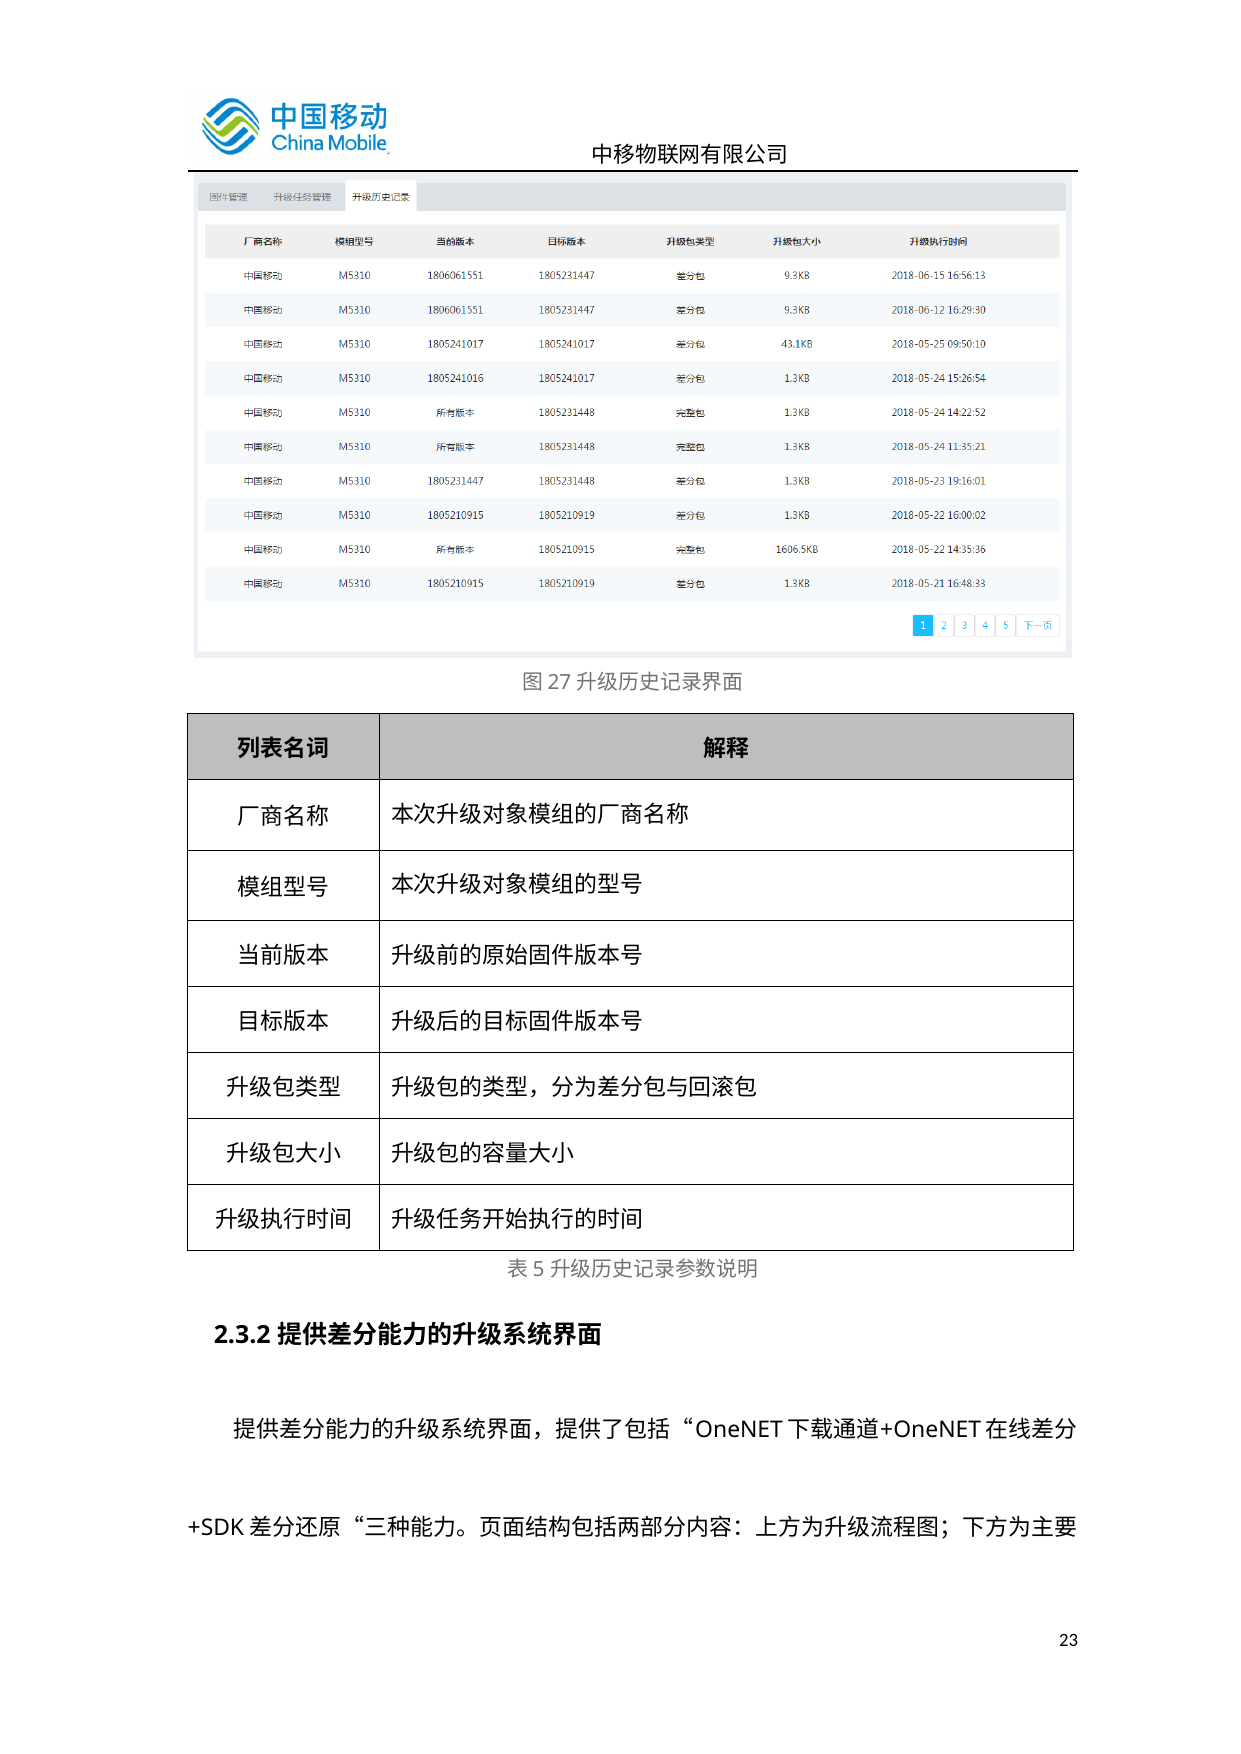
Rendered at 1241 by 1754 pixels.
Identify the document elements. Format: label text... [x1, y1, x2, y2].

table_cell 升级任务开始执行的时间 [380, 1185, 1073, 1250]
table_cell 目标版本 [188, 987, 379, 1052]
table_cell 升级后的目标固件版本号 [380, 987, 1073, 1052]
table_cell 升级前的原始固件版本号 [380, 921, 1073, 986]
table_header 解释 [380, 714, 1073, 779]
text 表5 升级历史记录参数说明 [187, 1251, 1078, 1283]
text 提供差分能力的升级系统界面，提供了包括“OneNET下载通道+OneNET在线差分+SDK差分还原“三种能力。页面结构包括两部分内容：上方为升级流程图；下方为主要功能区，提供了固件管理、测试设备管理和升级统计功能，如图28所示。 [187, 1395, 1078, 1558]
subtitle 2.3.2 提供差分能力的升级系统界面 [187, 1300, 1078, 1365]
text 图27 升级历史记录界面 [187, 664, 1078, 697]
picture [187, 88, 404, 162]
table_header 列表名词 [188, 714, 379, 779]
table_cell 本次升级对象模组的厂商名称 [380, 780, 1073, 849]
picture [193, 172, 1072, 658]
table_cell 升级包的容量大小 [380, 1119, 1073, 1184]
table_cell 模组型号 [188, 851, 379, 920]
table_cell 升级包的类型，分为差分包与回滚包 [380, 1053, 1073, 1118]
table_cell 本次升级对象模组的型号 [380, 851, 1073, 920]
table_cell 升级包类型 [188, 1053, 379, 1118]
table_cell 当前版本 [188, 921, 379, 986]
table_cell 升级包大小 [188, 1119, 379, 1184]
table_cell 厂商名称 [188, 780, 379, 849]
table_cell 升级执行时间 [188, 1185, 379, 1250]
